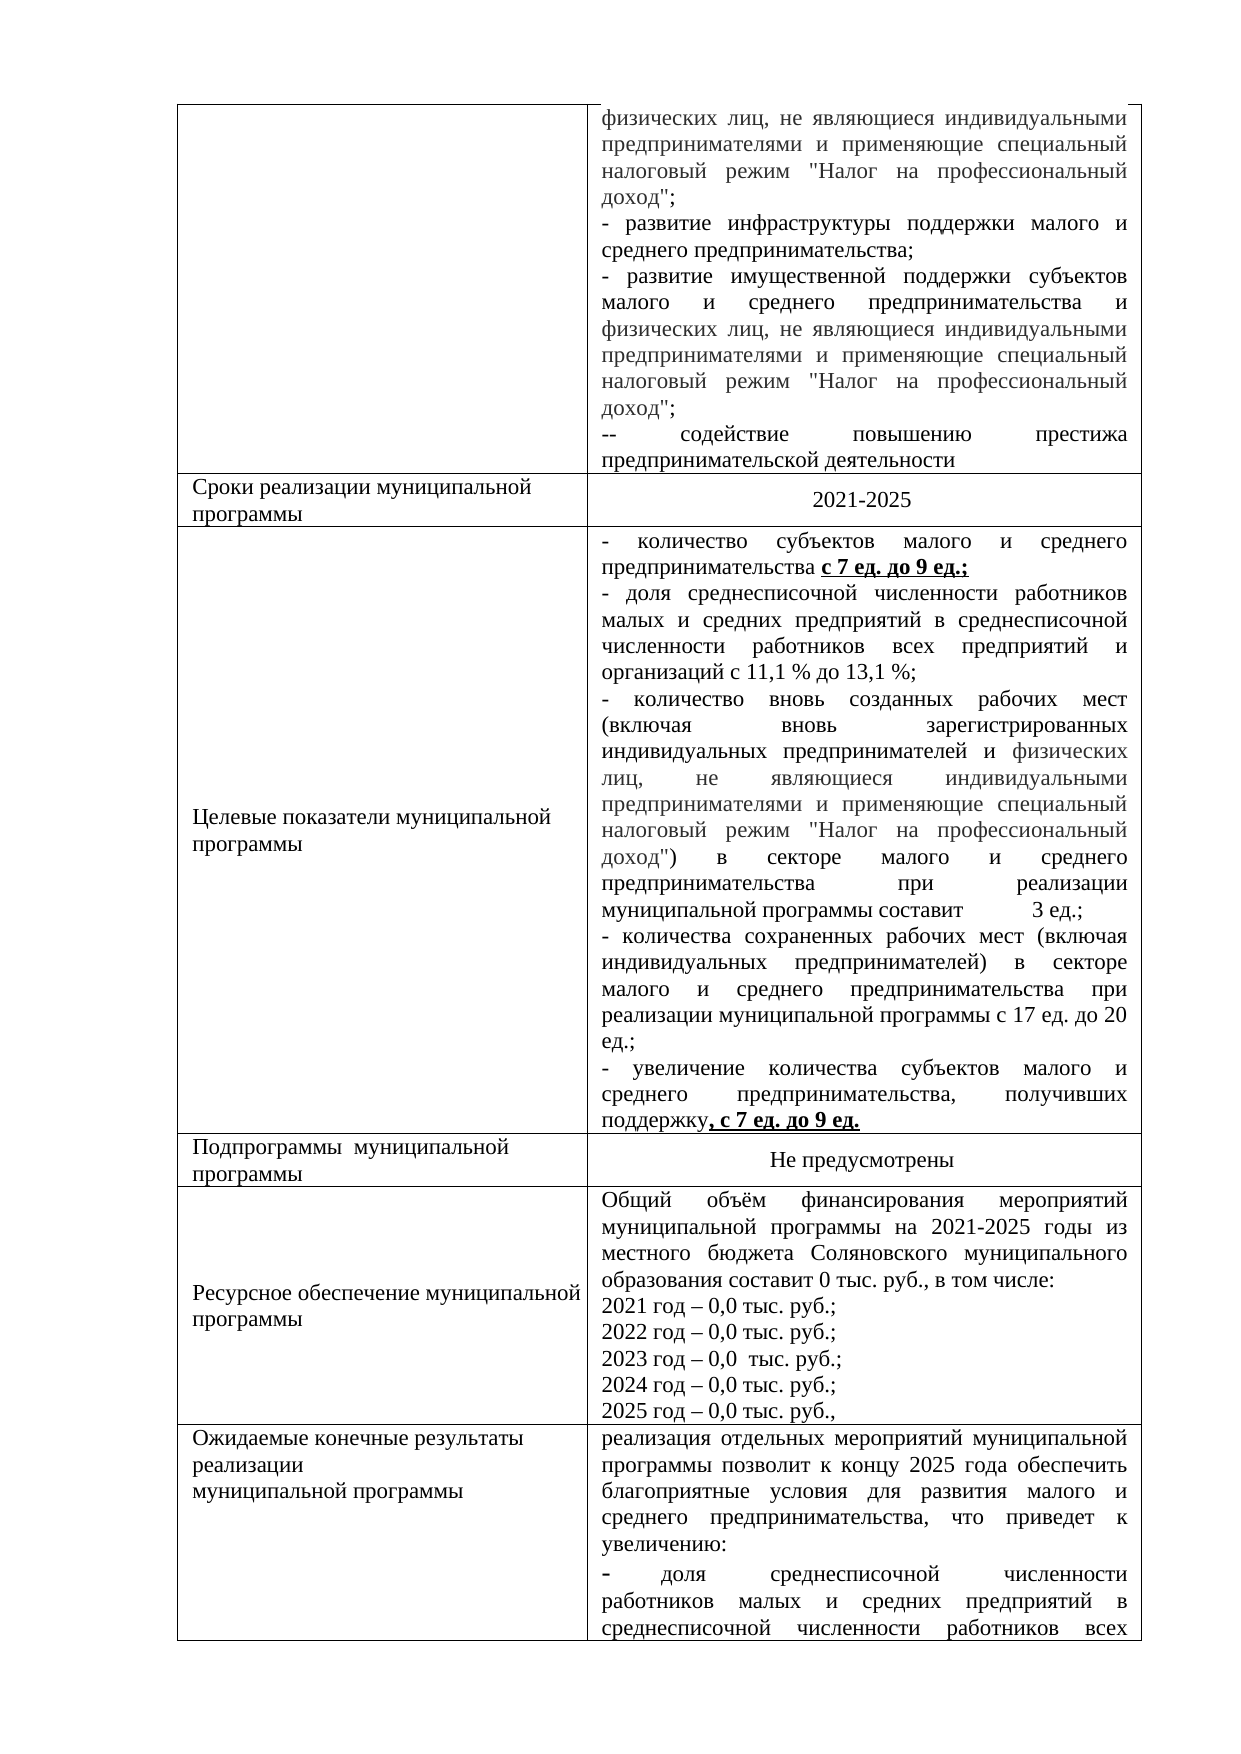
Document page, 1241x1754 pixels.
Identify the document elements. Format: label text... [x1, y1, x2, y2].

table_cell Целевые показатели муниципальной программы [178, 527, 587, 1133]
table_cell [588, 1425, 1141, 1640]
table_cell Общий объём финансирования мероприятий муниципальной программы на 2021-2025 годы из местного бюджета Соляновского муниципального образования составит 0 тыс. руб., в том числе: 2021 год – 0,0 тыс. руб.; 2022 год – 0,0 тыс. руб.; 2023 год – 0,0 тыс. руб.; 2024 год – 0,0 тыс. руб.; 2025 год – 0,0 тыс. руб., [588, 1187, 1141, 1424]
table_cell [588, 105, 1141, 473]
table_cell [178, 105, 587, 473]
table_cell Ресурсное обеспечение муниципальной программы [178, 1187, 587, 1424]
table_cell 2021-2025 [588, 474, 1141, 526]
table_cell Не предусмотрены [588, 1134, 1141, 1186]
table_cell Подпрограммы муниципальной программы [178, 1134, 587, 1186]
table_cell - количество субъектов малого и среднего предпринимательства с 7 ед. до 9 ед.; - доля среднесписочной численности работников малых и средних предприятий в среднесписочной численности работников всех предприятий и организаций с 11,1 % до 13,1 %; - количество вновь созданных рабочих мест (включая вновь зарегистрированных индивидуальных предпринимателей и физических лиц, не являющиеся индивидуальными предпринимателями и применяющие специальный налоговый режим "Налог на профессиональный доход") в секторе малого и среднего предпринимательства при реализации муниципальной программы составит 3 ед.; - количества сохраненных рабочих мест (включая индивидуальных предпринимателей) в секторе малого и среднего предпринимательства при реализации муниципальной программы с 17 ед. до 20 ед.; - увеличение количества субъектов малого и среднего предпринимательства, получивших поддержку, с 7 ед. до 9 ед. [588, 527, 1141, 1133]
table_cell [178, 1425, 587, 1640]
table_cell Сроки реализации муниципальной программы [178, 474, 587, 526]
